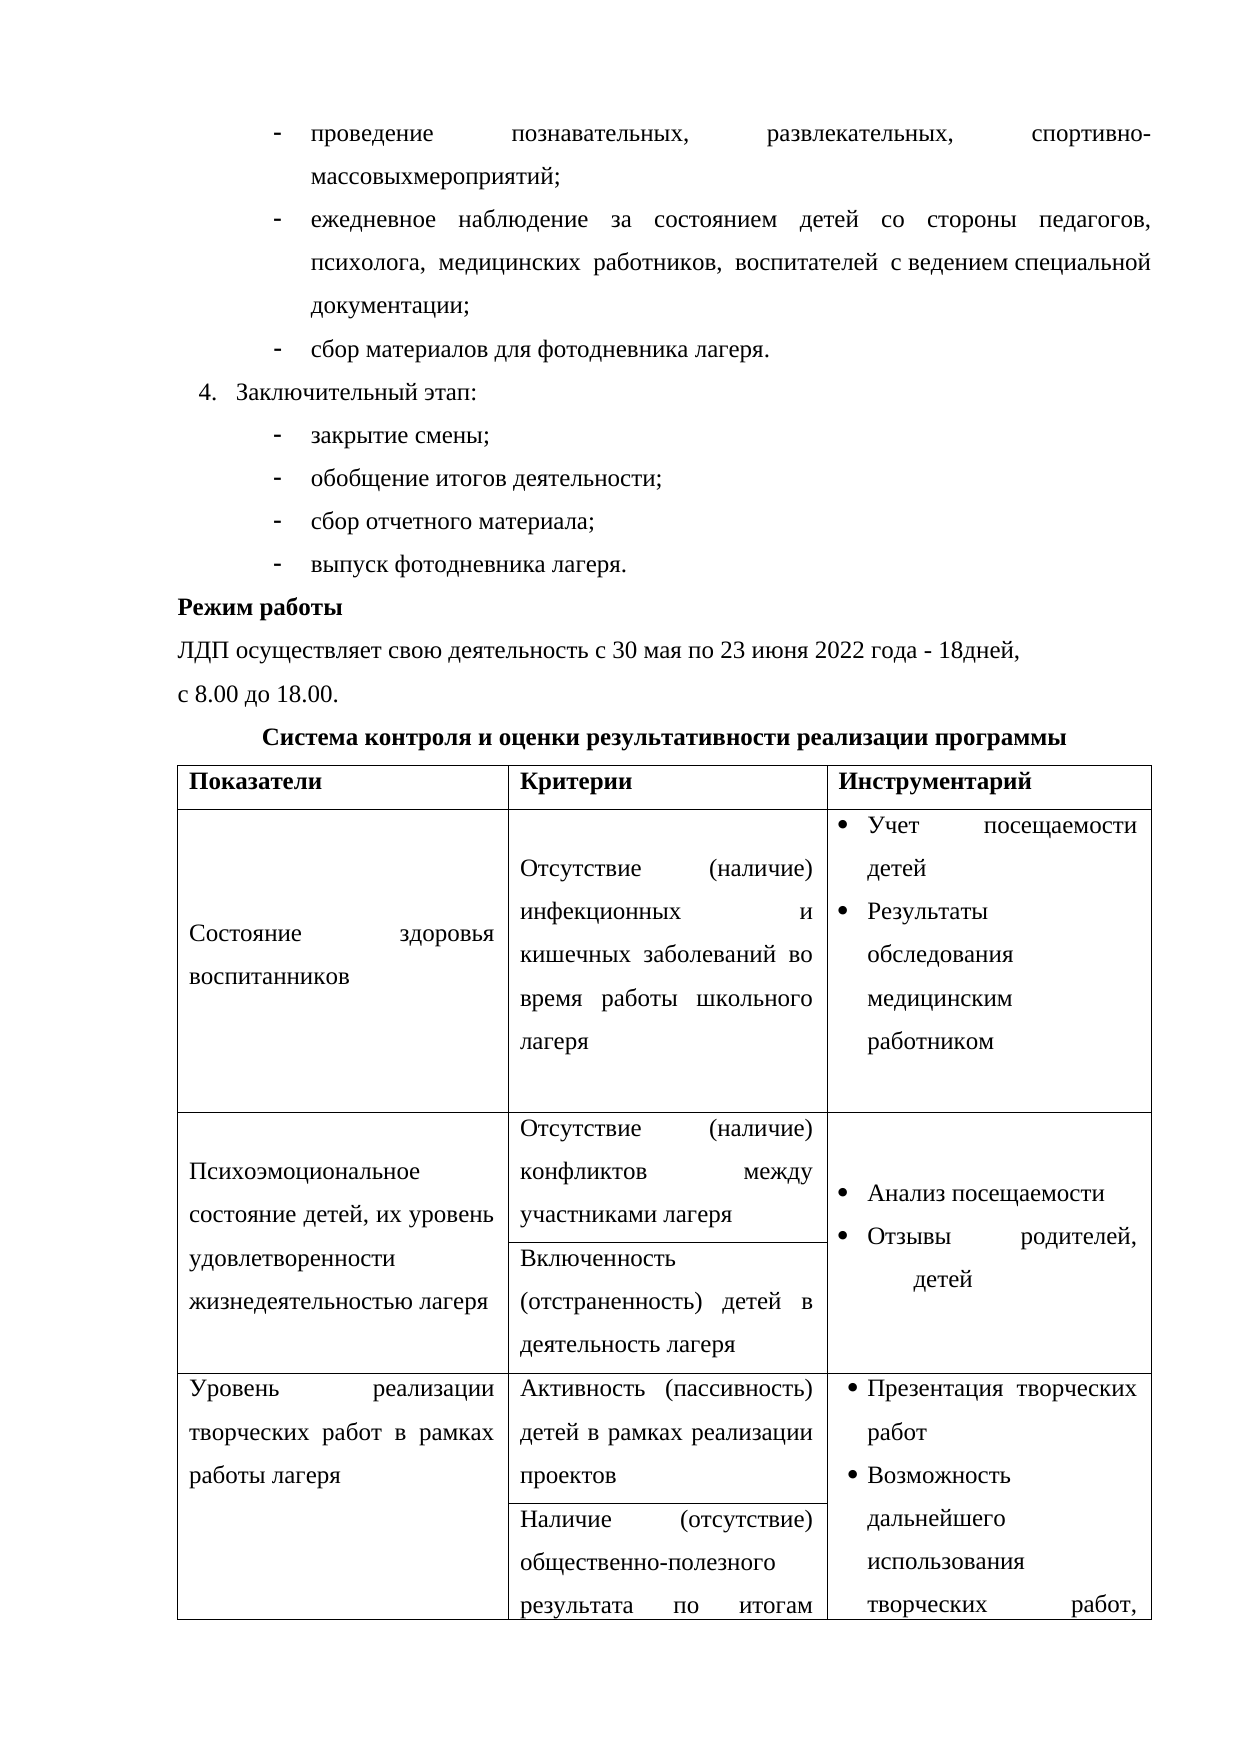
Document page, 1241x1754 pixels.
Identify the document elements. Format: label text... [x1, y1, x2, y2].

table_cell Активность (пассивность) детей в рамках реализации проектов [509, 1374, 827, 1503]
table_cell Состояние здоровья воспитанников [178, 810, 508, 1112]
table_cell Отсутствие (наличие) конфликтов между участниками лагеря [509, 1113, 827, 1242]
list сбор материалов для фотодневника лагеря. [273, 334, 1152, 362]
table_cell Учет посещаемости детей Результаты обследования медицинским работником [828, 810, 1151, 1112]
list сбор отчетного материала; [273, 506, 1152, 535]
list закрытие смены; [273, 420, 1152, 449]
list проведение познавательных, развлекательных, спортивно-массовыхмероприятий; [273, 118, 1152, 190]
list обобщение итогов деятельности; [273, 463, 1152, 492]
table_header Критерии [509, 766, 827, 809]
table_cell Анализ посещаемости Отзывы родителей, детей [828, 1113, 1151, 1372]
table_cell Отсутствие (наличие) инфекционных и кишечных заболеваний во время работы школьного лагеря [509, 810, 827, 1112]
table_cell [509, 1504, 827, 1619]
list выпуск фотодневника лагеря. [273, 549, 1152, 578]
text Система контроля и оценки результативности реализации программы [177, 722, 1152, 751]
text Режим работы [177, 592, 1152, 621]
text ЛДП осуществляет свою деятельность с 30 мая по 23 июня 2022 года - 18дней, [177, 636, 1152, 664]
table_header Инструментарий [828, 766, 1151, 809]
list ежедневное наблюдение за состоянием детей со стороны педагогов, психолога, медицинских работников, воспитателей с ведением специальной документации; [273, 204, 1152, 319]
table_cell Психоэмоциональное состояние детей, их уровень удовлетворенности жизнедеятельностью лагеря [178, 1113, 508, 1372]
list Заключительный этап: [198, 377, 1152, 406]
table_cell Включенность (отстраненность) детей в деятельность лагеря [509, 1243, 827, 1372]
table_header Показатели [178, 766, 508, 809]
text с 8.00 до 18.00. [177, 679, 1152, 707]
table_cell Уровень реализации творческих работ в рамках работы лагеря [178, 1374, 508, 1619]
table_cell Презентация творческих работ Возможность дальнейшего использования творческих работ, созданных в период работы лагеря [828, 1374, 1151, 1619]
